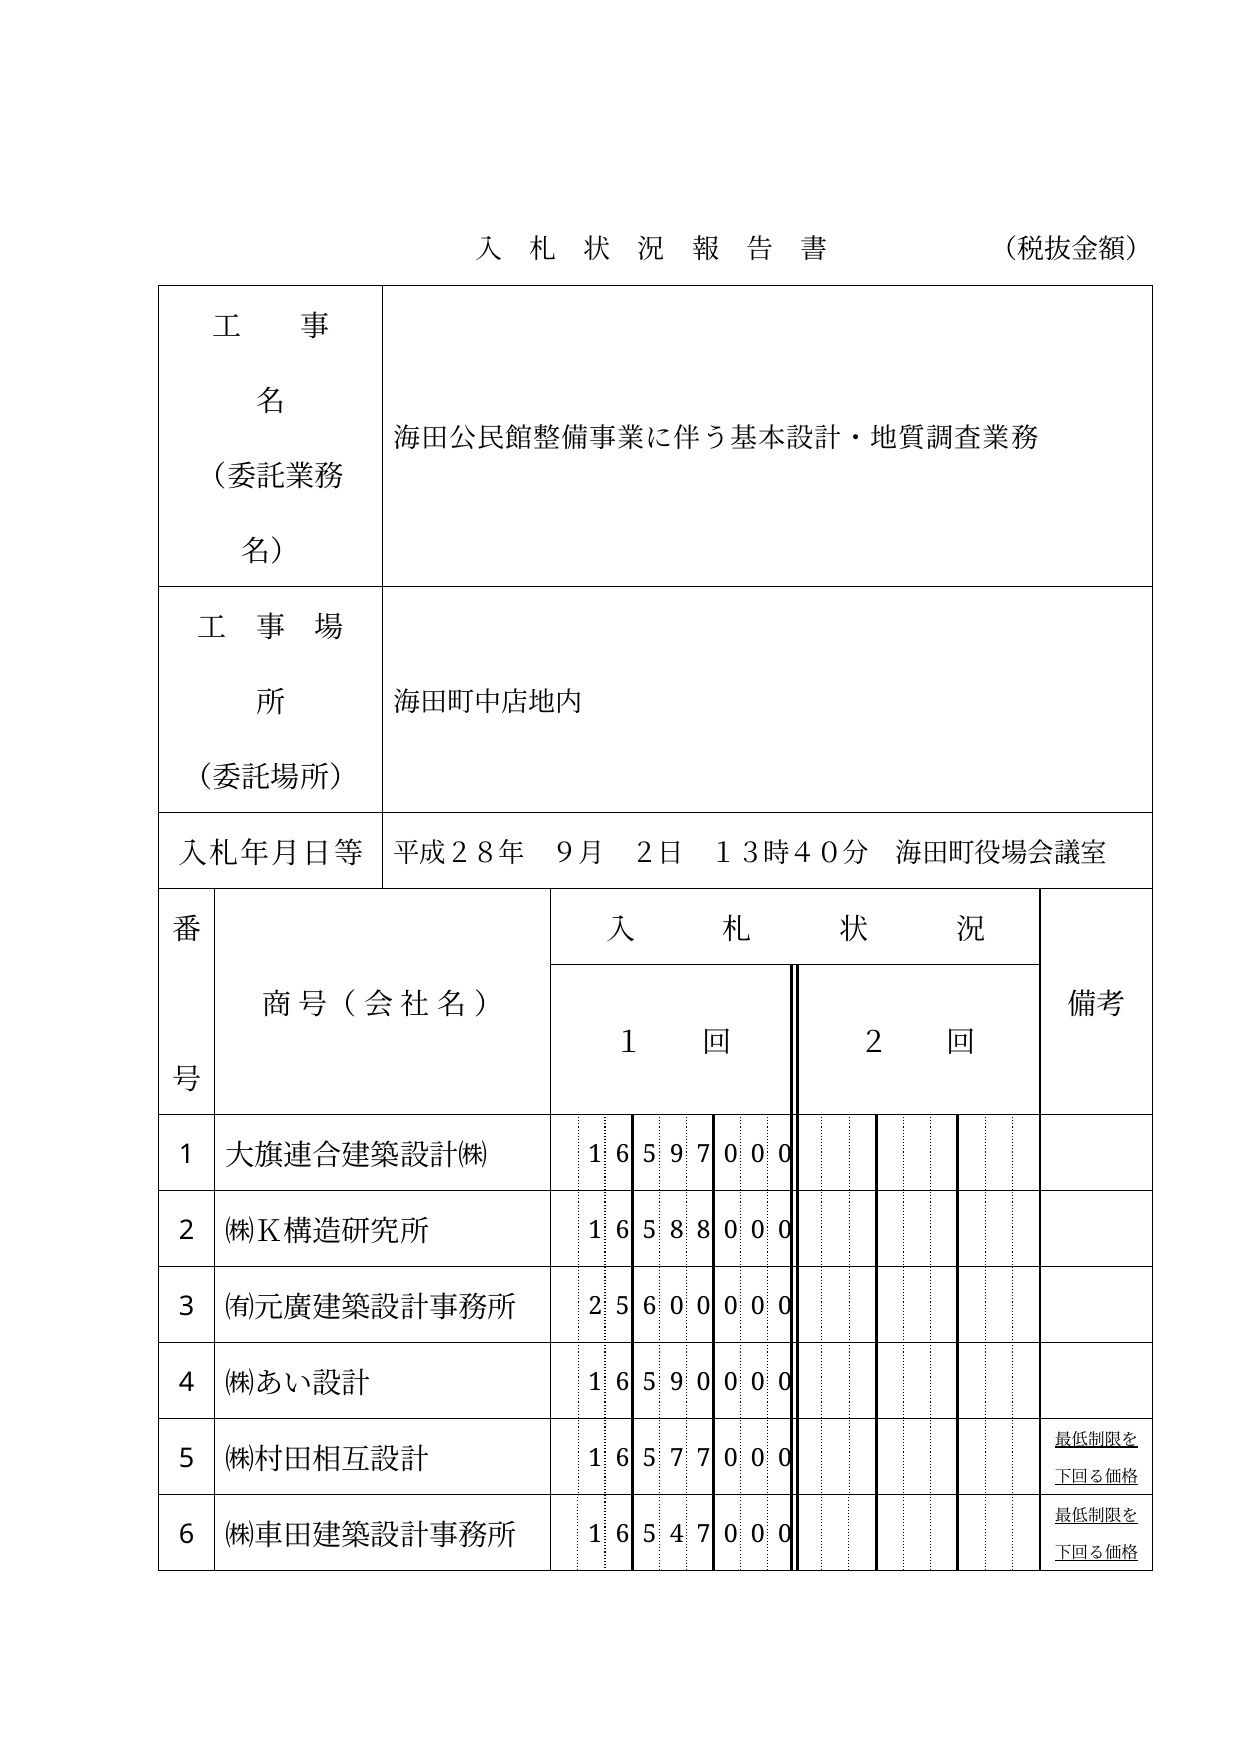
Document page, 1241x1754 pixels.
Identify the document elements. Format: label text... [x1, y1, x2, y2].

table_cell [849, 1419, 875, 1494]
table_cell [1041, 1115, 1152, 1190]
table_cell [931, 1267, 956, 1342]
table_cell 平成２８年 ９月 ２日 １３時４０分 海田町役場会議室 [383, 813, 1152, 888]
table_cell [799, 1267, 822, 1342]
table_cell 8 [659, 1191, 686, 1266]
table_cell [959, 1115, 985, 1190]
table_cell [1041, 1191, 1152, 1266]
table_cell 5 [159, 1419, 214, 1494]
table_cell 0 [715, 1343, 740, 1418]
table_cell [849, 1191, 875, 1266]
table_cell 0 [715, 1495, 740, 1570]
table_cell [904, 1267, 931, 1342]
table_cell 0 [740, 1191, 767, 1266]
table_cell 9 [659, 1115, 686, 1190]
table_cell [904, 1191, 931, 1266]
table_cell 5 [634, 1419, 659, 1494]
table_cell ㈲元廣建築設計事務所 [215, 1267, 550, 1342]
table_cell [551, 1115, 578, 1190]
table_cell 0 [768, 1191, 790, 1266]
table_cell [551, 1191, 578, 1266]
table_cell 5 [605, 1267, 631, 1342]
table_cell [799, 1495, 822, 1570]
table_cell 0 [715, 1267, 740, 1342]
table_cell 7 [659, 1419, 686, 1494]
table_cell [1013, 1191, 1039, 1266]
table_cell [878, 1419, 903, 1494]
table_cell [849, 1115, 875, 1190]
table_cell [878, 1495, 903, 1570]
table_header 海田公民館整備事業に伴う基本設計・地質調査業務 [383, 286, 1152, 586]
table_cell 4 [159, 1343, 214, 1418]
table_cell [878, 1191, 903, 1266]
table_cell 6 [605, 1343, 631, 1418]
table_cell 5 [634, 1191, 659, 1266]
table_cell [551, 1419, 578, 1494]
table_cell 6 [159, 1495, 214, 1570]
table_cell [904, 1115, 931, 1190]
table_cell [878, 1115, 903, 1190]
table_cell ㈱車田建築設計事務所 [215, 1495, 550, 1570]
table_cell 1 [578, 1115, 605, 1190]
table_cell 5 [634, 1495, 659, 1570]
table_cell [985, 1419, 1013, 1494]
table_cell [985, 1115, 1013, 1190]
table_cell [1013, 1343, 1039, 1418]
table_cell 5 [634, 1343, 659, 1418]
table_cell [931, 1343, 956, 1418]
table_cell 入 札 状 況 [551, 889, 1039, 964]
table_cell [1041, 1267, 1152, 1342]
table_cell 商 号（ 会 社 名 ） [215, 889, 550, 1114]
table_cell [985, 1191, 1013, 1266]
table_cell [849, 1495, 875, 1570]
table_cell [822, 1267, 849, 1342]
table_cell [931, 1419, 956, 1494]
table_cell [878, 1267, 903, 1342]
table_cell 0 [768, 1343, 790, 1418]
table_cell [849, 1267, 875, 1342]
table_cell [985, 1495, 1013, 1570]
table_cell [551, 1343, 578, 1418]
table_cell 最低制限を下回る価格 [1041, 1495, 1152, 1570]
table_cell 0 [715, 1115, 740, 1190]
table_cell 1 [578, 1343, 605, 1418]
table_cell 番 号 [159, 889, 214, 1114]
table_cell [878, 1343, 903, 1418]
table_cell [959, 1419, 985, 1494]
table_cell 7 [686, 1495, 712, 1570]
table_cell 7 [686, 1115, 712, 1190]
table_cell [822, 1495, 849, 1570]
table_cell [799, 1115, 822, 1190]
table_cell [1013, 1495, 1039, 1570]
table_cell 1 [578, 1419, 605, 1494]
table_cell 工 事 場 所 （委託場所） [159, 587, 382, 812]
table_cell [931, 1115, 956, 1190]
table_cell [1013, 1267, 1039, 1342]
table_cell 1 [159, 1115, 214, 1190]
table_cell 大旗連合建築設計㈱ [215, 1115, 550, 1190]
table_cell [799, 1191, 822, 1266]
table_cell 0 [715, 1419, 740, 1494]
table_cell 1 [578, 1191, 605, 1266]
table_cell 4 [659, 1495, 686, 1570]
table_cell [931, 1191, 956, 1266]
table_cell 0 [768, 1419, 790, 1494]
table_cell 6 [605, 1419, 631, 1494]
table_cell [822, 1343, 849, 1418]
table_cell 2 [159, 1191, 214, 1266]
table_cell 3 [159, 1267, 214, 1342]
table_cell 0 [686, 1267, 712, 1342]
table_header 工 事 名 （委託業務名） [159, 286, 382, 586]
table_cell １ 回 [551, 965, 790, 1114]
table_cell 0 [740, 1495, 767, 1570]
table_cell 海田町中店地内 [383, 587, 1152, 812]
table_cell [799, 1419, 822, 1494]
table_cell ㈱あい設計 [215, 1343, 550, 1418]
table_cell [799, 1343, 822, 1418]
table_cell 0 [740, 1267, 767, 1342]
table_cell [985, 1343, 1013, 1418]
table_cell 最低制限を下回る価格 [1041, 1419, 1152, 1494]
table_cell [985, 1267, 1013, 1342]
table_cell [849, 1343, 875, 1418]
table_cell [931, 1495, 956, 1570]
table_cell [822, 1115, 849, 1190]
table_cell 8 [686, 1191, 712, 1266]
table_cell 0 [768, 1115, 790, 1190]
table_cell 9 [659, 1343, 686, 1418]
table_cell ㈱Ｋ構造研究所 [215, 1191, 550, 1266]
table_cell [551, 1267, 578, 1342]
table_cell 5 [634, 1115, 659, 1190]
table_cell [959, 1191, 985, 1266]
table_cell 0 [768, 1267, 790, 1342]
table_cell [904, 1419, 931, 1494]
table_cell 6 [605, 1191, 631, 1266]
table_cell [822, 1419, 849, 1494]
table_cell [959, 1343, 985, 1418]
table_cell [1041, 1343, 1152, 1418]
table_cell 0 [740, 1343, 767, 1418]
table_cell [959, 1495, 985, 1570]
table_cell 7 [686, 1419, 712, 1494]
table_cell 0 [659, 1267, 686, 1342]
table_cell [822, 1191, 849, 1266]
table_cell 2 [578, 1267, 605, 1342]
table_cell 0 [715, 1191, 740, 1266]
table_cell [1013, 1419, 1039, 1494]
table_cell [904, 1343, 931, 1418]
table_cell [904, 1495, 931, 1570]
table_cell [551, 1495, 578, 1570]
table_cell [1013, 1115, 1039, 1190]
table_cell ２ 回 [799, 965, 1039, 1114]
table_cell 入札年月日等 [159, 813, 382, 888]
table_cell 0 [768, 1495, 790, 1570]
table_cell 0 [740, 1115, 767, 1190]
table_cell ㈱村田相互設計 [215, 1419, 550, 1494]
table_cell 1 [578, 1495, 605, 1570]
text 入 札 状 況 報 告 書 （税抜金額） [177, 210, 1152, 285]
table_cell 備考 [1041, 889, 1152, 1114]
table_cell 0 [686, 1343, 712, 1418]
table_cell [959, 1267, 985, 1342]
table_cell 0 [740, 1419, 767, 1494]
table_cell 6 [605, 1495, 631, 1570]
table_cell 6 [605, 1115, 631, 1190]
table_cell 6 [634, 1267, 659, 1342]
